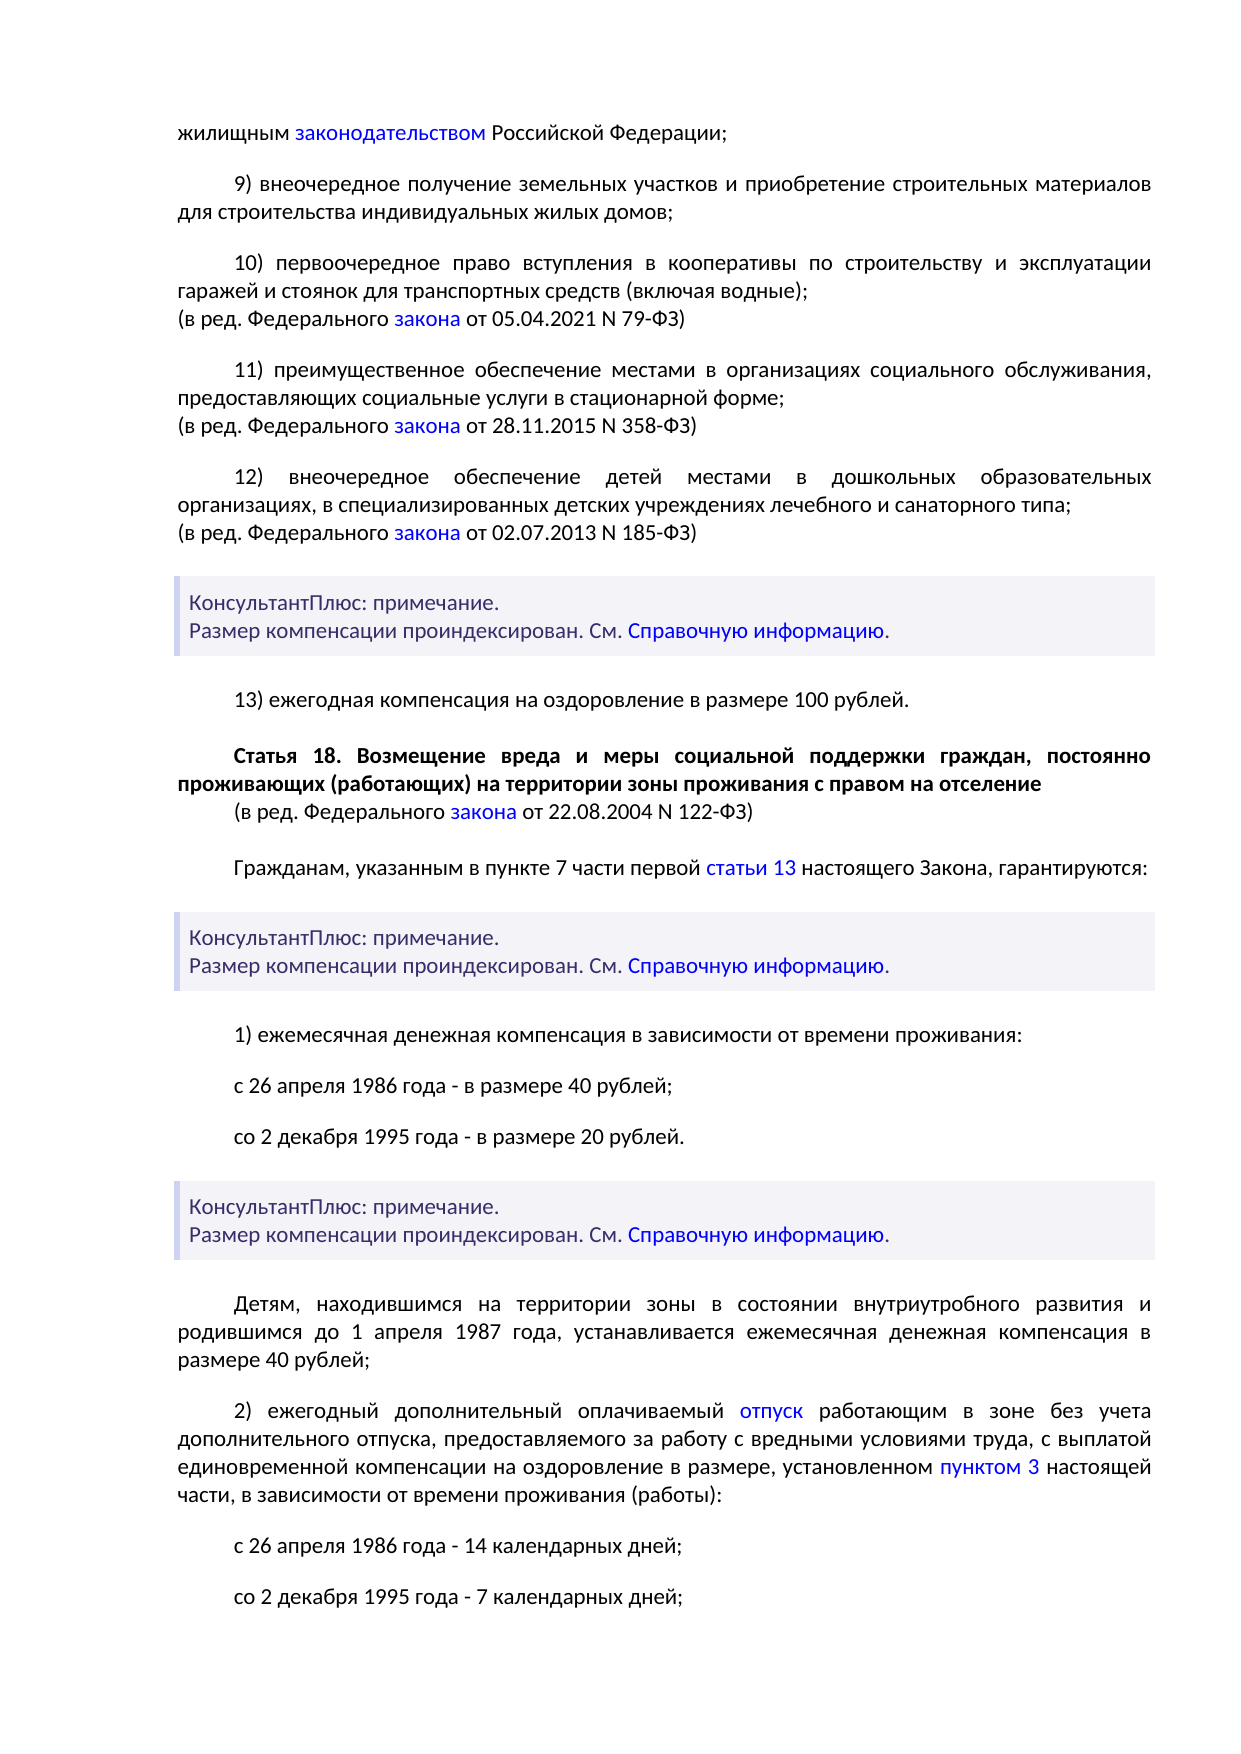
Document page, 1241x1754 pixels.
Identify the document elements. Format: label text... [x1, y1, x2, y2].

text (в ред. Федерального закона от 02.07.2013 N 185-ФЗ) [177, 518, 1152, 546]
text с 26 апреля 1986 года - 14 календарных дней; [177, 1531, 1152, 1559]
text (в ред. Федерального закона от 22.08.2004 N 122-ФЗ) [177, 797, 1152, 825]
text (в ред. Федерального закона от 28.11.2015 N 358-ФЗ) [177, 411, 1152, 439]
text 11) преимущественное обеспечение местами в организациях социального обслуживания, предоставляющих социальные услуги в стационарной форме; [177, 355, 1152, 411]
text со 2 декабря 1995 года - 7 календарных дней; [177, 1582, 1152, 1610]
text 12) внеочередное обеспечение детей местами в дошкольных образовательных организациях, в специализированных детских учреждениях лечебного и санаторного типа; [177, 462, 1152, 518]
text 1) ежемесячная денежная компенсация в зависимости от времени проживания: [177, 1020, 1152, 1048]
text (в ред. Федерального закона от 05.04.2021 N 79-ФЗ) [177, 304, 1152, 332]
text с 26 апреля 1986 года - в размере 40 рублей; [177, 1071, 1152, 1099]
text 10) первоочередное право вступления в кооперативы по строительству и эксплуатации гаражей и стоянок для транспортных средств (включая водные); [177, 248, 1152, 304]
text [177, 118, 1152, 146]
table_header КонсультантПлюс: примечание. Размер компенсации проиндексирован. См. Справочную информацию. [180, 576, 1149, 656]
text 9) внеочередное получение земельных участков и приобретение строительных материалов для строительства индивидуальных жилых домов; [177, 169, 1152, 225]
text 13) ежегодная компенсация на оздоровление в размере 100 рублей. [177, 685, 1152, 713]
text 2) ежегодный дополнительный оплачиваемый отпуск работающим в зоне без учета дополнительного отпуска, предоставляемого за работу с вредными условиями труда, с выплатой единовременной компенсации на оздоровление в размере, установленном пунктом 3 настоящей части, в зависимости от времени проживания (работы): [177, 1396, 1152, 1508]
text со 2 декабря 1995 года - в размере 20 рублей. [177, 1122, 1152, 1150]
text Гражданам, указанным в пункте 7 части первой статьи 13 настоящего Закона, гарантируются: [177, 853, 1152, 881]
table_header КонсультантПлюс: примечание. Размер компенсации проиндексирован. См. Справочную информацию. [180, 1181, 1149, 1260]
text Детям, находившимся на территории зоны в состоянии внутриутробного развития и родившимся до 1 апреля 1987 года, устанавливается ежемесячная денежная компенсация в размере 40 рублей; [177, 1289, 1152, 1373]
table_header КонсультантПлюс: примечание. Размер компенсации проиндексирован. См. Справочную информацию. [180, 912, 1149, 991]
title Статья 18. Возмещение вреда и меры социальной поддержки граждан, постоянно проживающих (работающих) на территории зоны проживания с правом на отселение [177, 741, 1152, 797]
